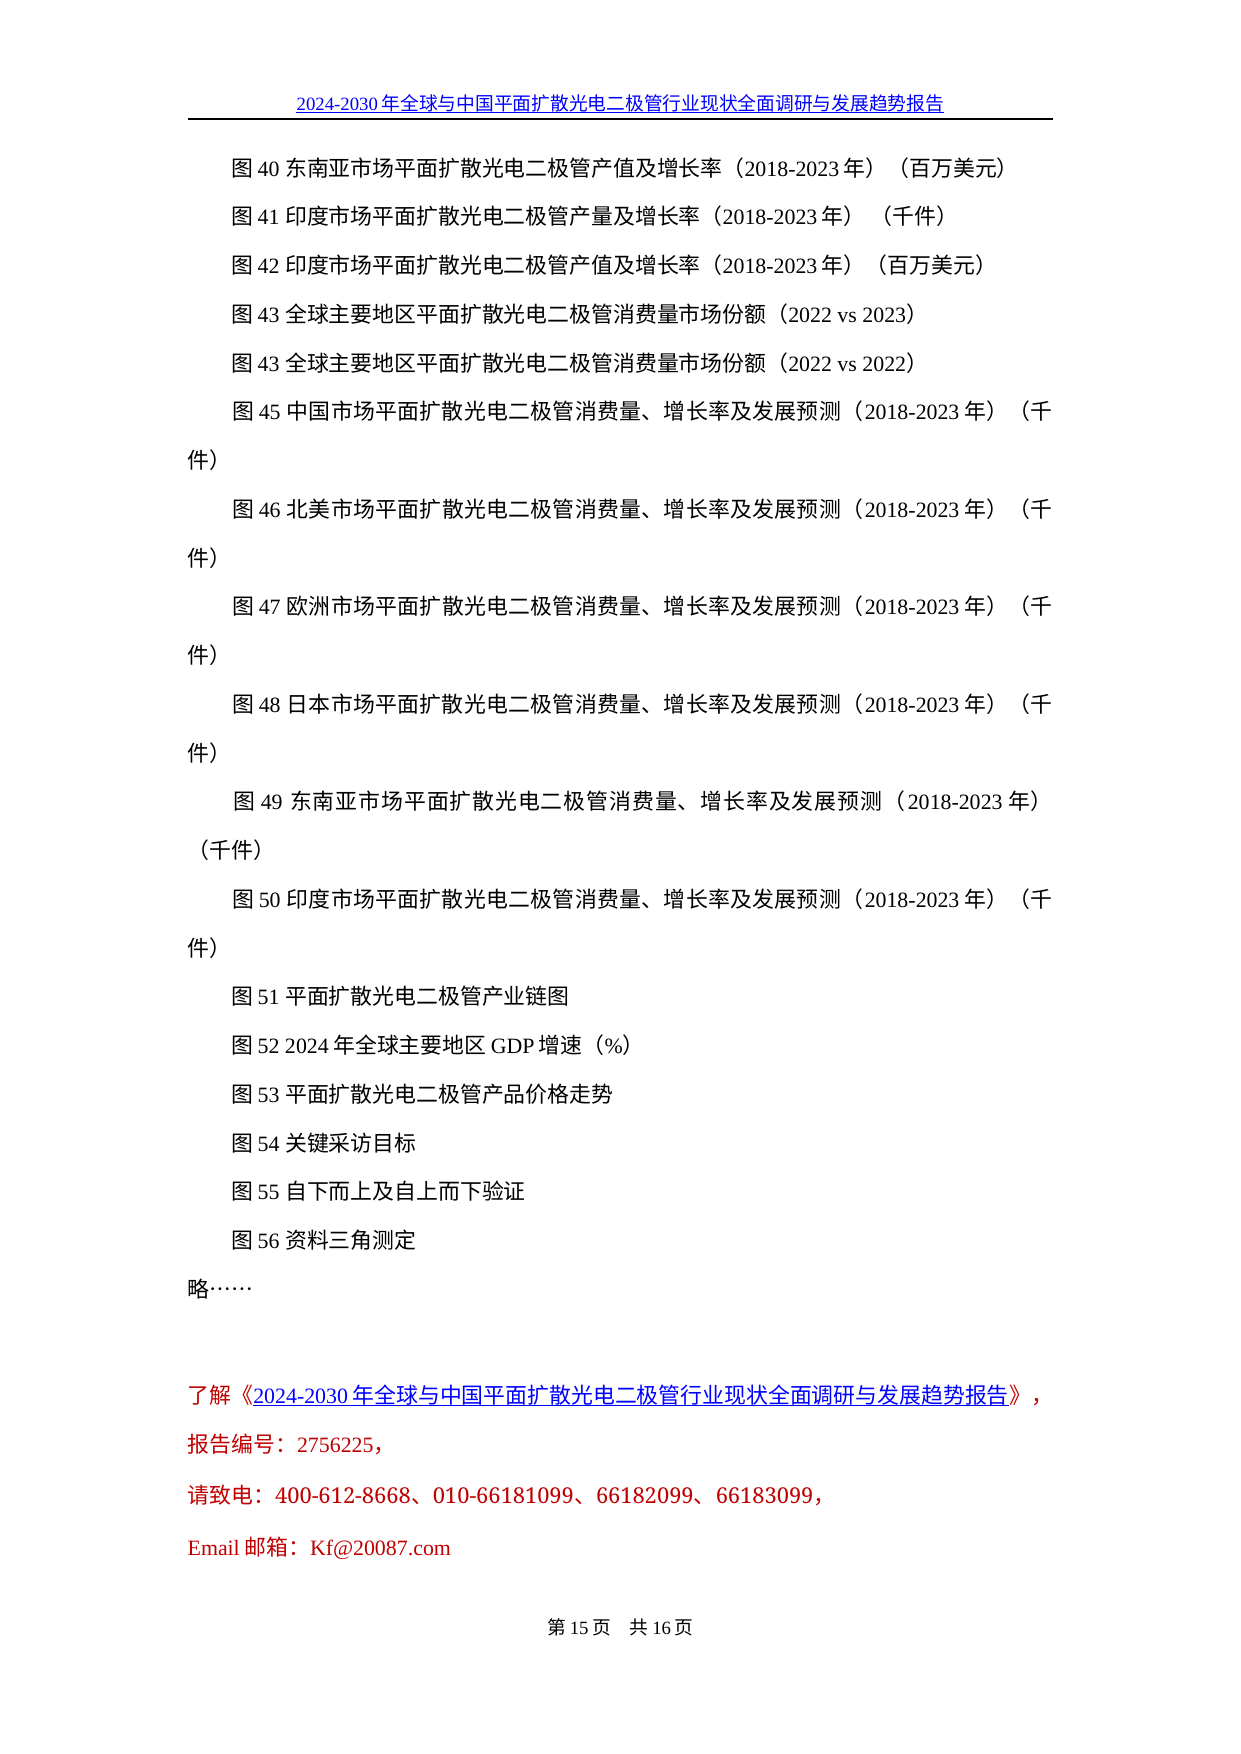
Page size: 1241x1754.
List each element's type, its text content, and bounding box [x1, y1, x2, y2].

text Email邮箱：Kf@20087.com [187, 1530, 1053, 1562]
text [187, 150, 1053, 1304]
text 请致电：400-612-8668、010-66181099、66182099、66183099， [187, 1478, 1053, 1511]
text 了解《2024-2030年全球与中国平面扩散光电二极管行业现状全面调研与发展趋势报告》，报告编号：2756225， [187, 1378, 1053, 1459]
